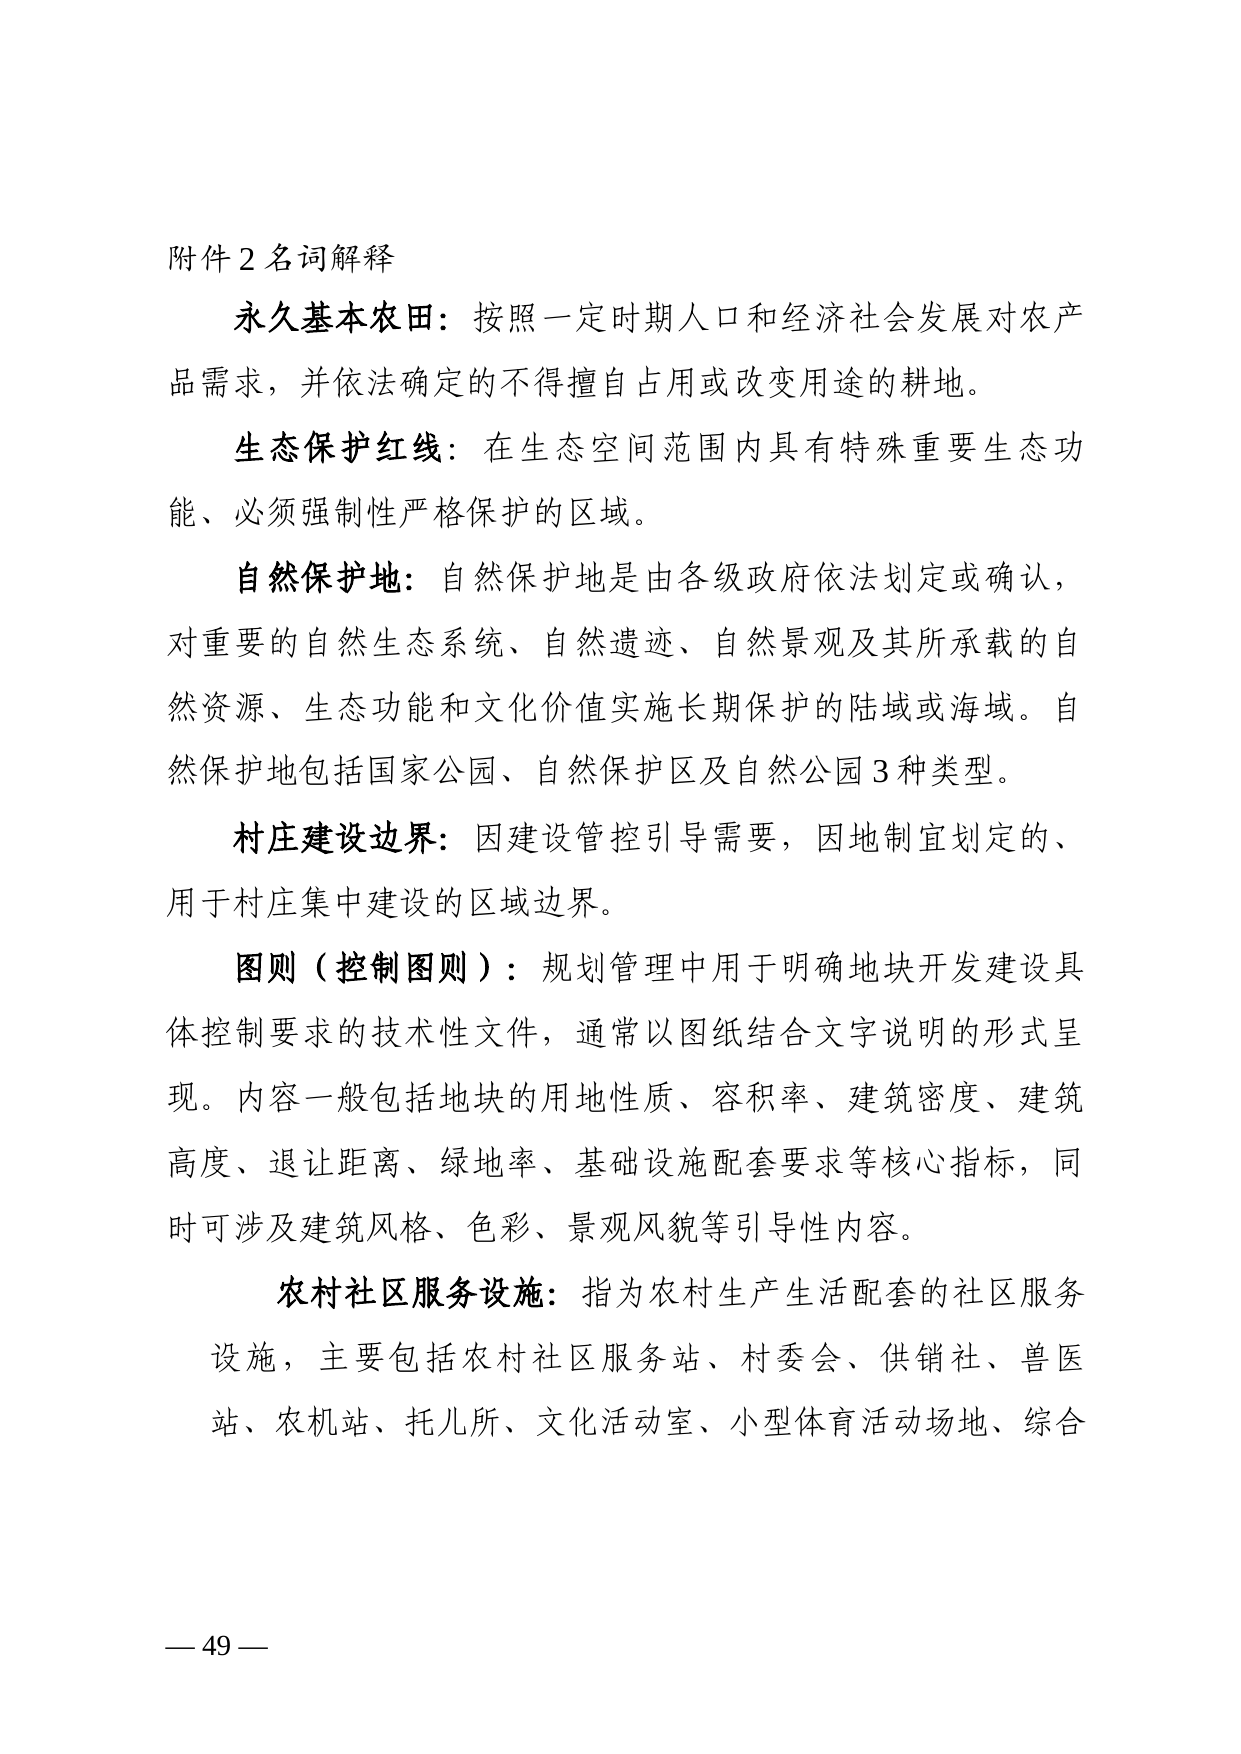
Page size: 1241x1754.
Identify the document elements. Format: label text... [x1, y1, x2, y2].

list 生态保护红线：在生态空间范围内具有特殊重要生态功能、必须强制性严格保护的区域。 [165, 412, 1087, 542]
list 附件2名词解释 [165, 224, 1087, 282]
list 自然保护地：自然保护地是由各级政府依法划定或确认，对重要的自然生态系统、自然遗迹、自然景观及其所承载的自然资源、生态功能和文化价值实施长期保护的陆域或海域。自然保护地包括国家公园、自然保护区及自然公园3种类型。 [165, 542, 1087, 802]
list 永久基本农田：按照一定时期人口和经济社会发展对农产品需求，并依法确定的不得擅自占用或改变用途的耕地。 [165, 282, 1087, 412]
list 村庄建设边界：因建设管控引导需要，因地制宜划定的、用于村庄集中建设的区域边界。 [165, 802, 1087, 932]
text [209, 1257, 1087, 1452]
list 图则（控制图则）：规划管理中用于明确地块开发建设具体控制要求的技术性文件，通常以图纸结合文字说明的形式呈现。内容一般包括地块的用地性质、容积率、建筑密度、建筑高度、退让距离、绿地率、基础设施配套要求等核心指标，同时可涉及建筑风格、色彩、景观风貌等引导性内容。 [165, 932, 1087, 1257]
